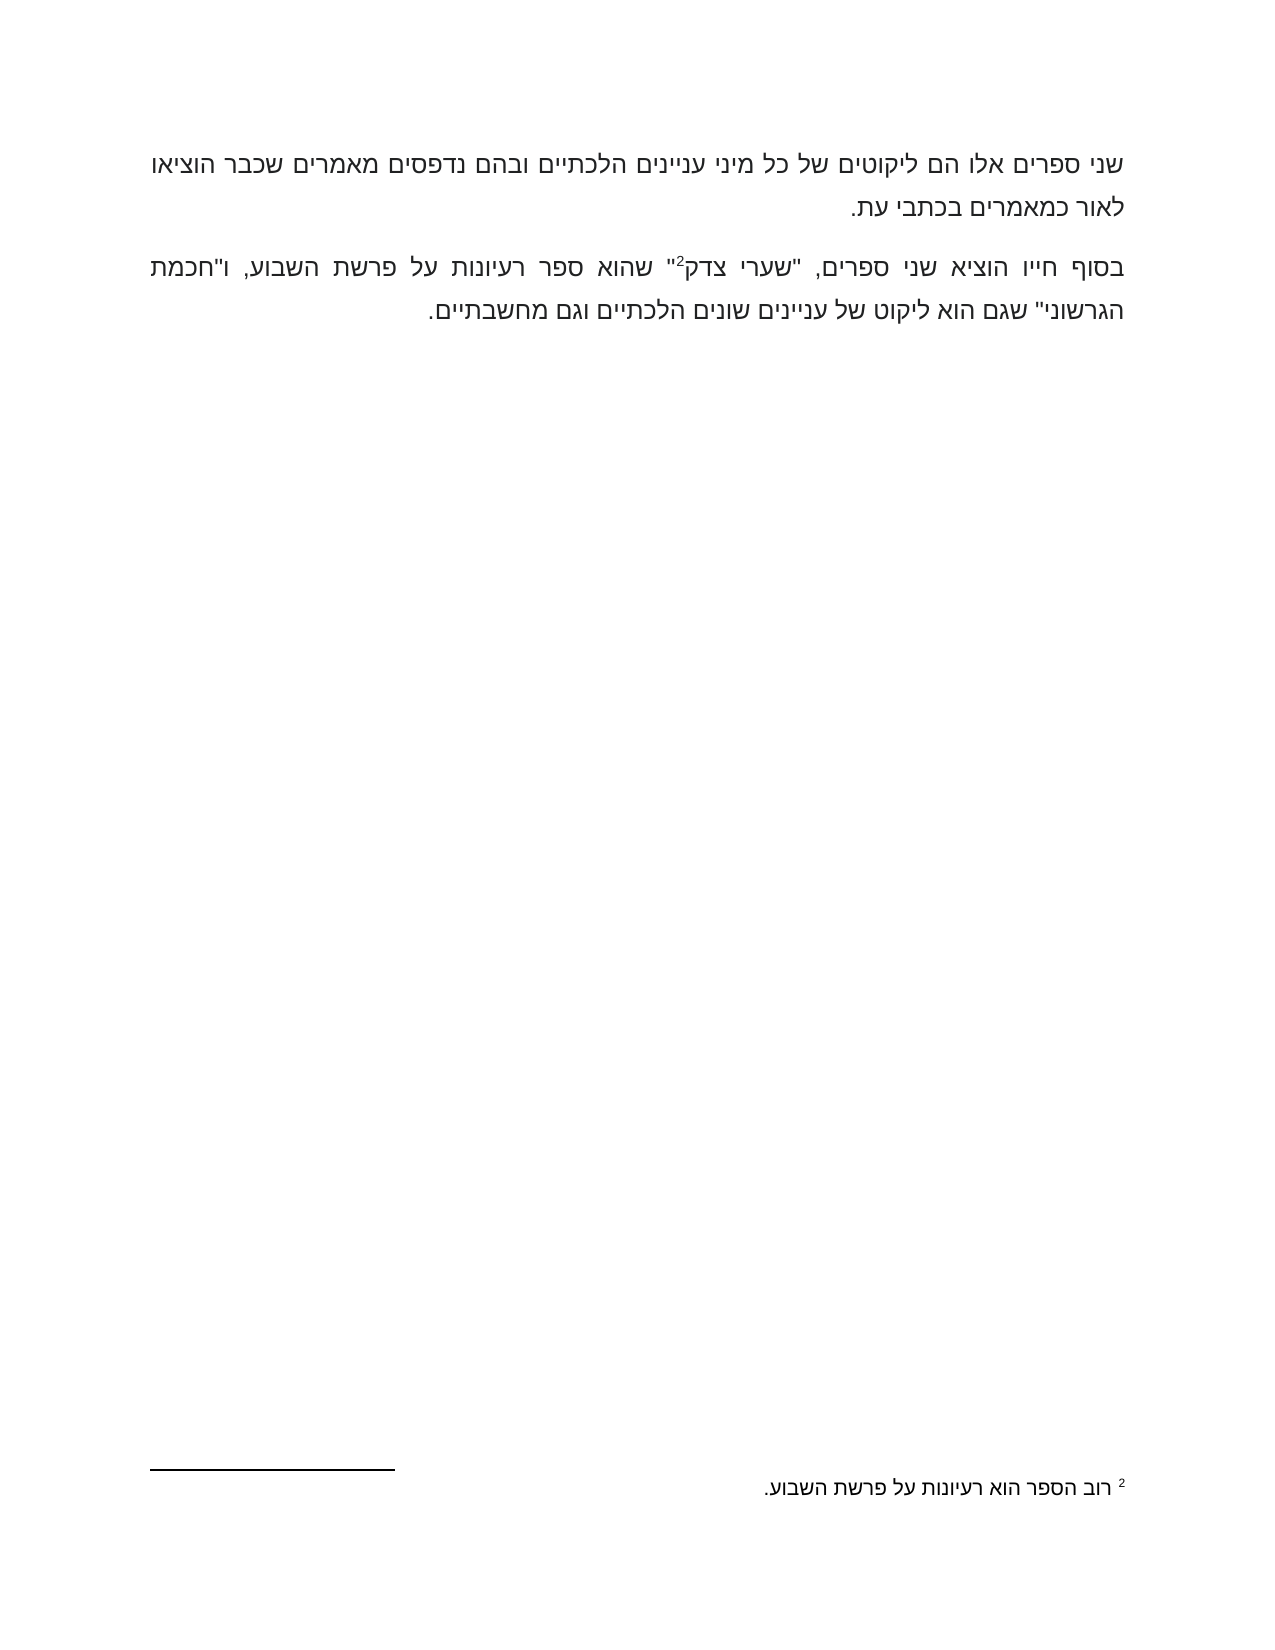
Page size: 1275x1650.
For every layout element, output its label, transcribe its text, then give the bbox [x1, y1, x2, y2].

text בסוף חייו הוציא שני ספרים, "שערי צדק" שהוא ספר רעיונות על פרשת השבוע, ו"חכמת הגרשוני" שגם הוא ליקוט של עניינים שונים הלכתיים וגם מחשבתיים. [150, 253, 1125, 325]
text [150, 179, 1125, 222]
